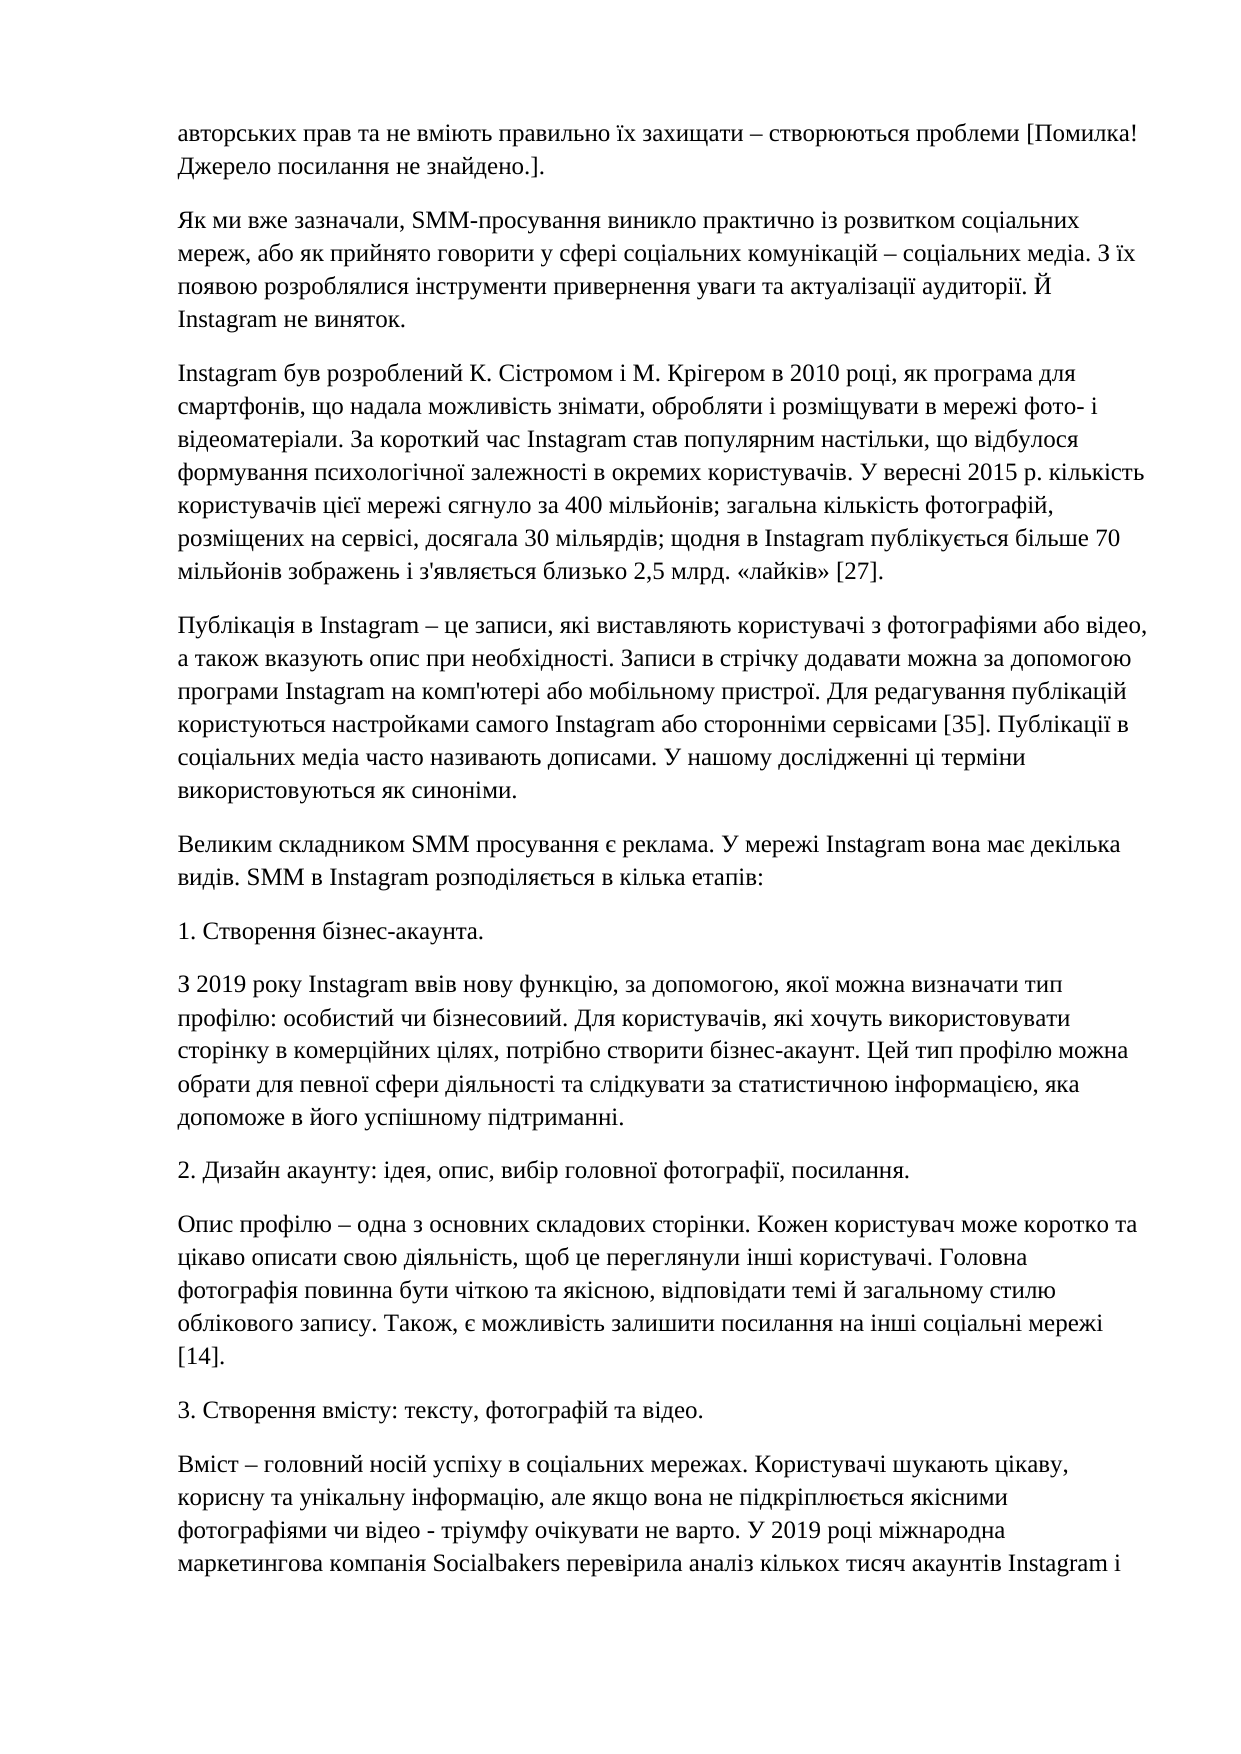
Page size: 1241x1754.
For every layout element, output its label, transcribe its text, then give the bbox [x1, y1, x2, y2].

text Як ми вже зазначали, SMM-просування виникло практично із розвитком соціальних мереж, або як прийнято говорити у сфері соціальних комунікацій – соціальних медіа. З їх появою розроблялися інструменти привернення уваги та актуалізації аудиторії. Й Instagram не виняток. [177, 205, 1152, 333]
text Публікація в Instagram – це записи, які виставляють користувачі з фотографіями або відео, а також вказують опис при необхідності. Записи в стрічку додавати можна за допомогою програми Instagram на комп'ютері або мобільному пристрої. Для редагування публікацій користуються настройками самого Instagram або сторонніми сервісами [35]. Публікації в соціальних медіа часто називають дописами. У нашому дослідженні ці терміни використовуються як синоніми. [177, 610, 1152, 804]
text Instagram був розроблений К. Сістромом і М. Крігером в 2010 році, як програма для смартфонів, що надала можливість знімати, обробляти і розміщувати в мережі фото- і відеоматеріали. За короткий час Instagram став популярним настільки, що відбулося формування психологічної залежності в окремих користувачів. У вересні 2015 р. кількість користувачів цієї мережі сягнуло за 400 мільйонів; загальна кількість фотографій, розміщених на сервісі, досягала 30 мільярдів; щодня в Instagram публікується більше 70 мільйонів зображень і з'являється близько 2,5 млрд. «лайків» [27]. [177, 358, 1152, 585]
text Опис профілю – одна з основних складових сторінки. Кожен користувач може коротко та цікаво описати свою діяльність, щоб це переглянули інші користувачі. Головна фотографія повинна бути чіткою та якісною, відповідати темі й загальному стилю облікового запису. Також, є можливість залишити посилання на інші соціальні мережі [14]. [177, 1209, 1152, 1370]
text 1. Створення бізнес-акаунта. [177, 916, 1152, 944]
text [177, 118, 1152, 180]
text Великим складником SMM просування є реклама. У мережі Instagram вона має декілька видів. SMM в Instagram розподіляється в кілька етапів: [177, 829, 1152, 891]
text 2. Дизайн акаунту: ідея, опис, вибір головної фотографії, посилання. [177, 1156, 1152, 1184]
text 3. Створення вмісту: тексту, фотографій та відео. [177, 1395, 1152, 1424]
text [177, 1449, 1152, 1577]
text З 2019 року Instagram ввів нову функцію, за допомогою, якої можна визначати тип профілю: особистий чи бізнесовиий. Для користувачів, які хочуть використовувати сторінку в комерційних цілях, потрібно створити бізнес-акаунт. Цей тип профілю можна обрати для певної сфери діяльності та слідкувати за статистичною інформацією, яка допоможе в його успішному підтриманні. [177, 969, 1152, 1130]
